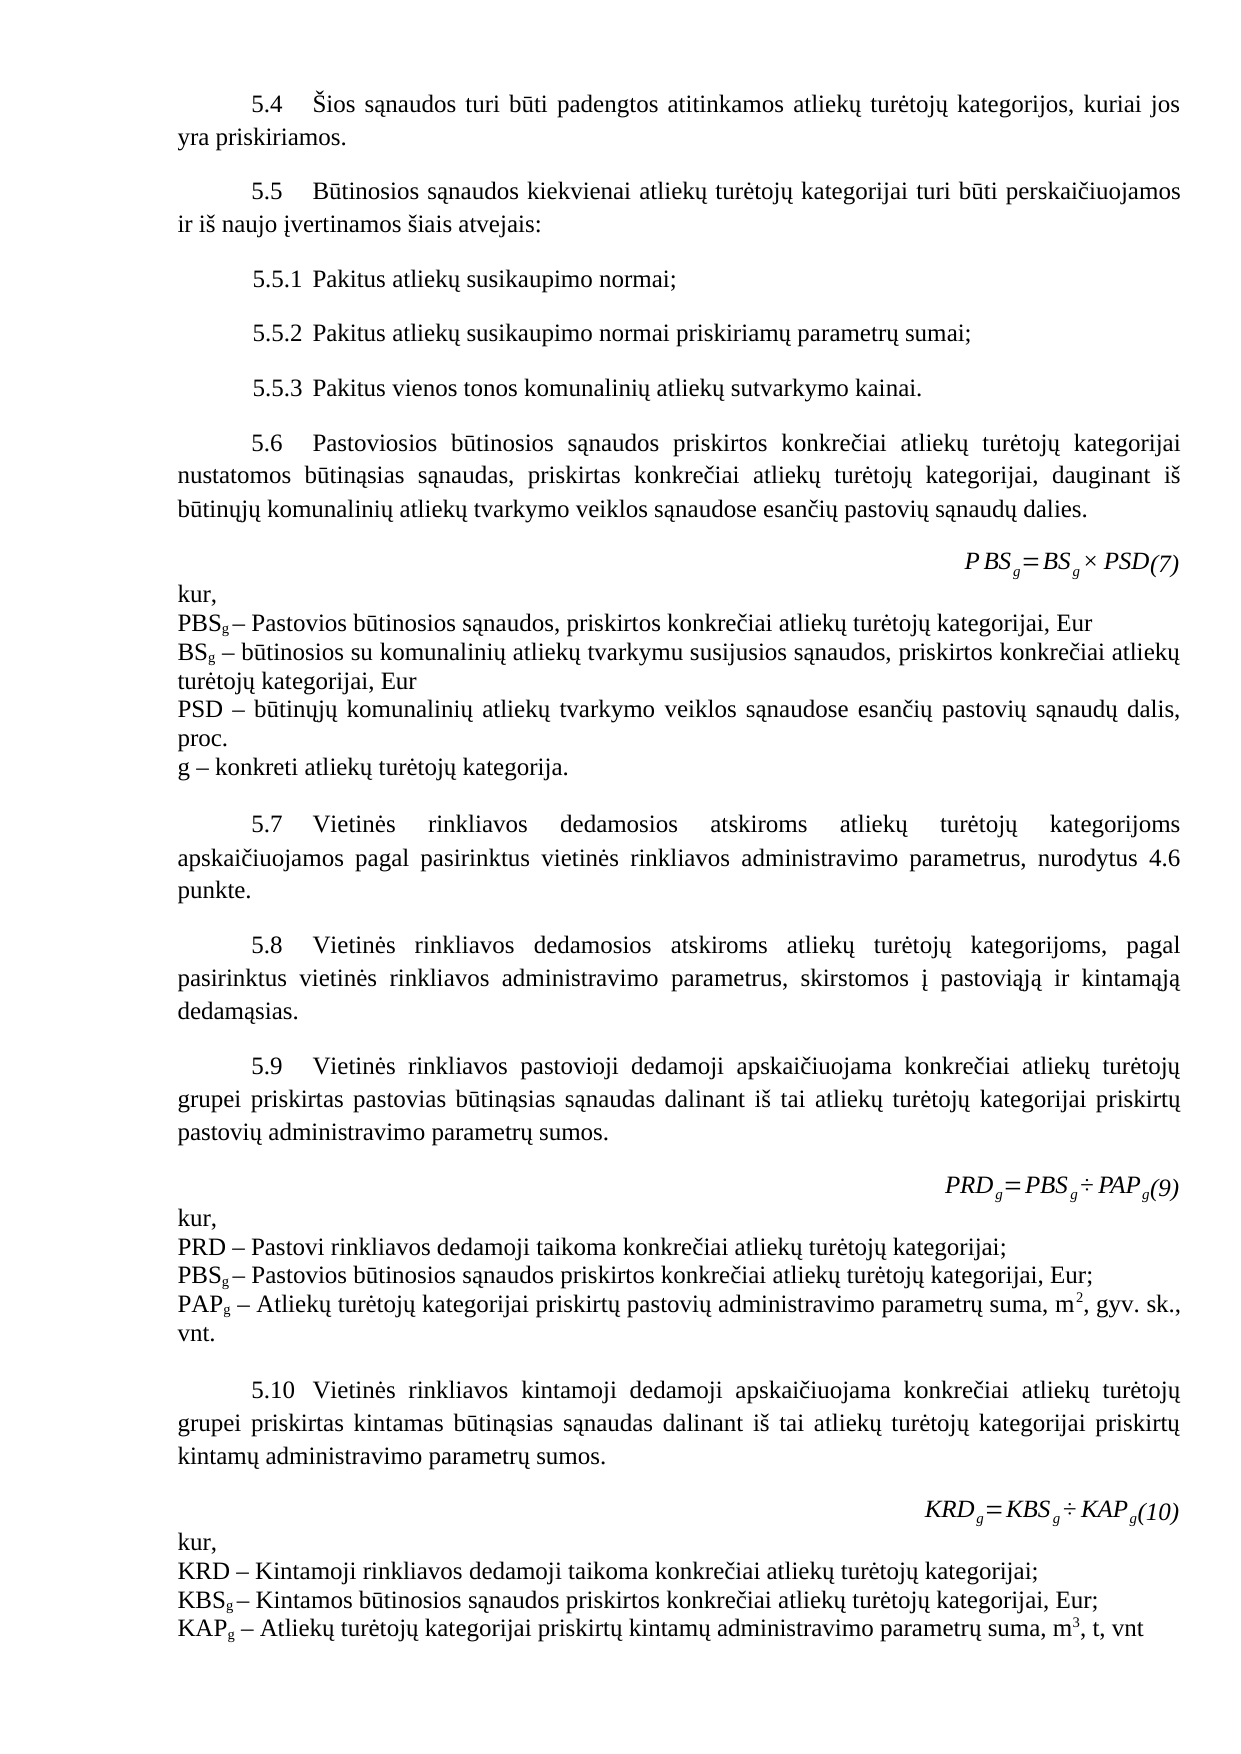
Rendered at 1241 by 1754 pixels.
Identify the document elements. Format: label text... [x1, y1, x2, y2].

text g – konkreti atliekų turėtojų kategorija. [177, 752, 1181, 781]
text 5.5.2 Pakitus atliekų susikaupimo normai priskiriamų parametrų sumai; [252, 318, 1181, 347]
text 5.5.1 Pakitus atliekų susikaupimo normai; [252, 264, 1181, 293]
text PBSg – Pastovios būtinosios sąnaudos, priskirtos konkrečiai atliekų turėtojų kategorijai, Eur [177, 608, 1181, 637]
text 5.9 Vietinės rinkliavos pastovioji dedamoji apskaičiuojama konkrečiai atliekų turėtojų grupei priskirtas pastovias būtinąsias sąnaudas dalinant iš tai atliekų turėtojų kategorijai priskirtų pastovių administravimo parametrų sumos. [177, 1051, 1181, 1146]
text PBSg – Pastovios būtinosios sąnaudos priskirtos konkrečiai atliekų turėtojų kategorijai, Eur; [177, 1260, 1181, 1289]
text 5.6 Pastoviosios būtinosios sąnaudos priskirtos konkrečiai atliekų turėtojų kategorijai nustatomos būtinąsias sąnaudas, priskirtas konkrečiai atliekų turėtojų kategorijai, dauginant iš būtinųjų komunalinių atliekų tvarkymo veiklos sąnaudose esančių pastovių sąnaudų dalies. [177, 428, 1181, 522]
text KRD – Kintamoji rinkliavos dedamoji taikoma konkrečiai atliekų turėtojų kategorijai; [177, 1556, 1181, 1585]
text 5.5 Būtinosios sąnaudos kiekvienai atliekų turėtojų kategorijai turi būti perskaičiuojamos ir iš naujo įvertinamos šiais atvejais: [177, 176, 1181, 238]
text (10) [219, 1496, 1181, 1527]
text 5.7 Vietinės rinkliavos dedamosios atskiroms atliekų turėtojų kategorijoms apskaičiuojamos pagal pasirinktus vietinės rinkliavos administravimo parametrus, nurodytus 4.6 punkte. [177, 809, 1181, 904]
text PRD – Pastovi rinkliavos dedamoji taikoma konkrečiai atliekų turėtojų kategorijai; [177, 1232, 1181, 1260]
text KBSg – Kintamos būtinosios sąnaudos priskirtos konkrečiai atliekų turėtojų kategorijai, Eur; [177, 1585, 1181, 1613]
text BSg – būtinosios su komunalinių atliekų tvarkymu susijusios sąnaudos, priskirtos konkrečiai atliekų turėtojų kategorijai, Eur [177, 637, 1181, 694]
text KAPg – Atliekų turėtojų kategorijai priskirtų kintamų administravimo parametrų suma, m3, t, vnt [177, 1613, 1181, 1642]
text PAPg – Atliekų turėtojų kategorijai priskirtų pastovių administravimo parametrų suma, m2, gyv. sk., vnt. [177, 1289, 1181, 1347]
text 5.8 Vietinės rinkliavos dedamosios atskiroms atliekų turėtojų kategorijoms, pagal pasirinktus vietinės rinkliavos administravimo parametrus, skirstomos į pastoviąją ir kintamąją dedamąsias. [177, 930, 1181, 1025]
text 5.10 Vietinės rinkliavos kintamoji dedamoji apskaičiuojama konkrečiai atliekų turėtojų grupei priskirtas kintamas būtinąsias sąnaudas dalinant iš tai atliekų turėtojų kategorijai priskirtų kintamų administravimo parametrų sumos. [177, 1375, 1181, 1470]
text (9) [219, 1171, 1181, 1203]
text kur, [177, 1203, 1181, 1232]
text kur, [177, 579, 1181, 608]
text (7) [219, 548, 1181, 579]
text 5.4 Šios sąnaudos turi būti padengtos atitinkamos atliekų turėtojų kategorijos, kuriai jos yra priskiriamos. [177, 89, 1181, 150]
text kur, [177, 1527, 1181, 1556]
text PSD – būtinųjų komunalinių atliekų tvarkymo veiklos sąnaudose esančių pastovių sąnaudų dalis, proc. [177, 694, 1181, 752]
text 5.5.3 Pakitus vienos tonos komunalinių atliekų sutvarkymo kainai. [252, 373, 1181, 402]
